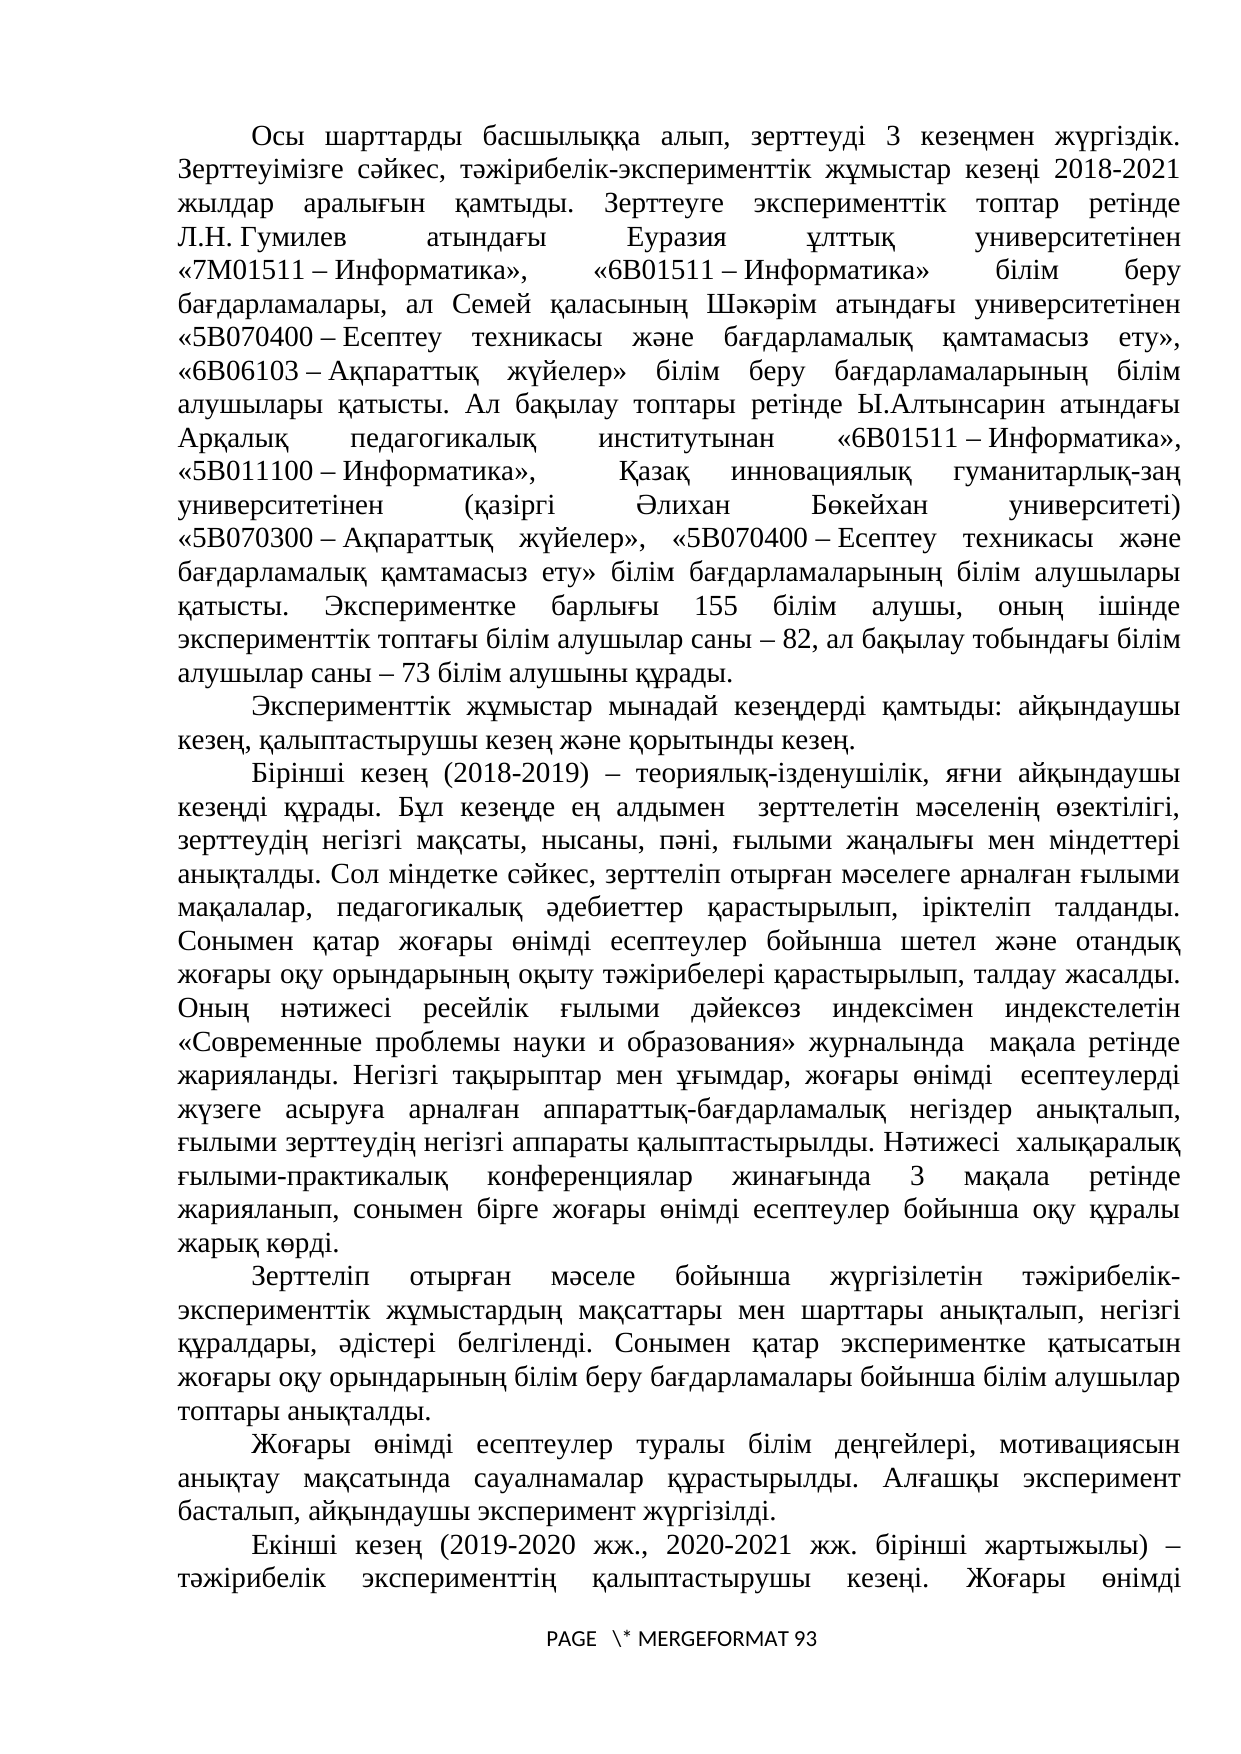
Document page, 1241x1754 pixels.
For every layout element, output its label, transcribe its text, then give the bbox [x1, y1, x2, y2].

text Зерттеліп отырған мәселе бойынша жүргізілетін тәжірибелік-эксперименттік жұмыстардың мақсаттары мен шарттары анықталып, негізгі құралдары, әдістері белгіленді. Сонымен қатар экспериментке қатысатын жоғары оқу орындарының білім беру бағдарламалары бойынша білім алушылар топтары анықталды. [177, 1258, 1181, 1426]
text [177, 1527, 1181, 1594]
text Бірінші кезең (2018-2019) – теориялық-ізденушілік, яғни айқындаушы кезеңді құрады. Бұл кезеңде ең алдымен зерттелетін мәселенің өзектілігі, зерттеудің негізгі мақсаты, нысаны, пәні, ғылыми жаңалығы мен міндеттері анықталды. Сол міндетке сәйкес, зерттеліп отырған мәселеге арналған ғылыми мақалалар, педагогикалық әдебиеттер қарастырылып, іріктеліп талданды. Сонымен қатар жоғары өнімді есептеулер бойынша шетел және отандық жоғары оқу орындарының оқыту тәжірибелері қарастырылып, талдау жасалды. Оның нәтижесі ресейлік ғылыми дәйексөз индексімен индекстелетін «Современные проблемы науки и образования» журналында мақала ретінде жарияланды. Негізгі тақырыптар мен ұғымдар, жоғары өнімді есептеулерді жүзеге асыруға арналған аппараттық-бағдарламалық негіздер анықталып, ғылыми зерттеудің негізгі аппараты қалыптастырылды. Нәтижесі халықаралық ғылыми-практикалық конференциялар жинағында 3 мақала ретінде жарияланып, сонымен бірге жоғары өнімді есептеулер бойынша оқу құралы жарық көрді. [177, 755, 1181, 1258]
text Эксперименттік жұмыстар мынадай кезеңдерді қамтыды: айқындаушы кезең, қалыптастырушы кезең және қорытынды кезең. [177, 688, 1181, 755]
text Жоғары өнімді есептеулер туралы білім деңгейлері, мотивациясын анықтау мақсатында сауалнамалар құрастырылды. Алғашқы эксперимент басталып, айқындаушы эксперимент жүргізілді. [177, 1426, 1181, 1527]
text Осы шарттарды басшылыққа алып, зерттеуді 3 кезеңмен жүргіздік. Зерттеуімізге сәйкес, тәжірибелік-эксперименттік жұмыстар кезеңі 2018-2021 жылдар аралығын қамтыды. Зерттеуге эксперименттік топтар ретінде Л.Н. Гумилев атындағы Еуразия ұлттық университетінен «7М01511 – Информатика», «6В01511 – Информатика» білім беру бағдарламалары, ал Семей қаласының Шәкәрім атындағы университетінен «5В070400 – Есептеу техникасы және бағдарламалық қамтамасыз ету», «6В06103 – Ақпараттық жүйелер» білім беру бағдарламаларының білім алушылары қатысты. Ал бақылау топтары ретінде Ы.Алтынсарин атындағы Арқалық педагогикалық институтынан «6В01511 – Информатика», «5В011100 – Информатика», Қазақ инновациялық гуманитарлық-заң университетінен (қазіргі Әлихан Бөкейхан университеті) «5В070300 – Ақпараттық жүйелер», «5В070400 – Есептеу техникасы және бағдарламалық қамтамасыз ету» білім бағдарламаларының білім алушылары қатысты. Экспериментке барлығы 155 білім алушы, оның ішінде эксперименттік топтағы білім алушылар саны – 82, ал бақылау тобындағы білім алушылар саны – 73 білім алушыны құрады. [177, 118, 1181, 688]
